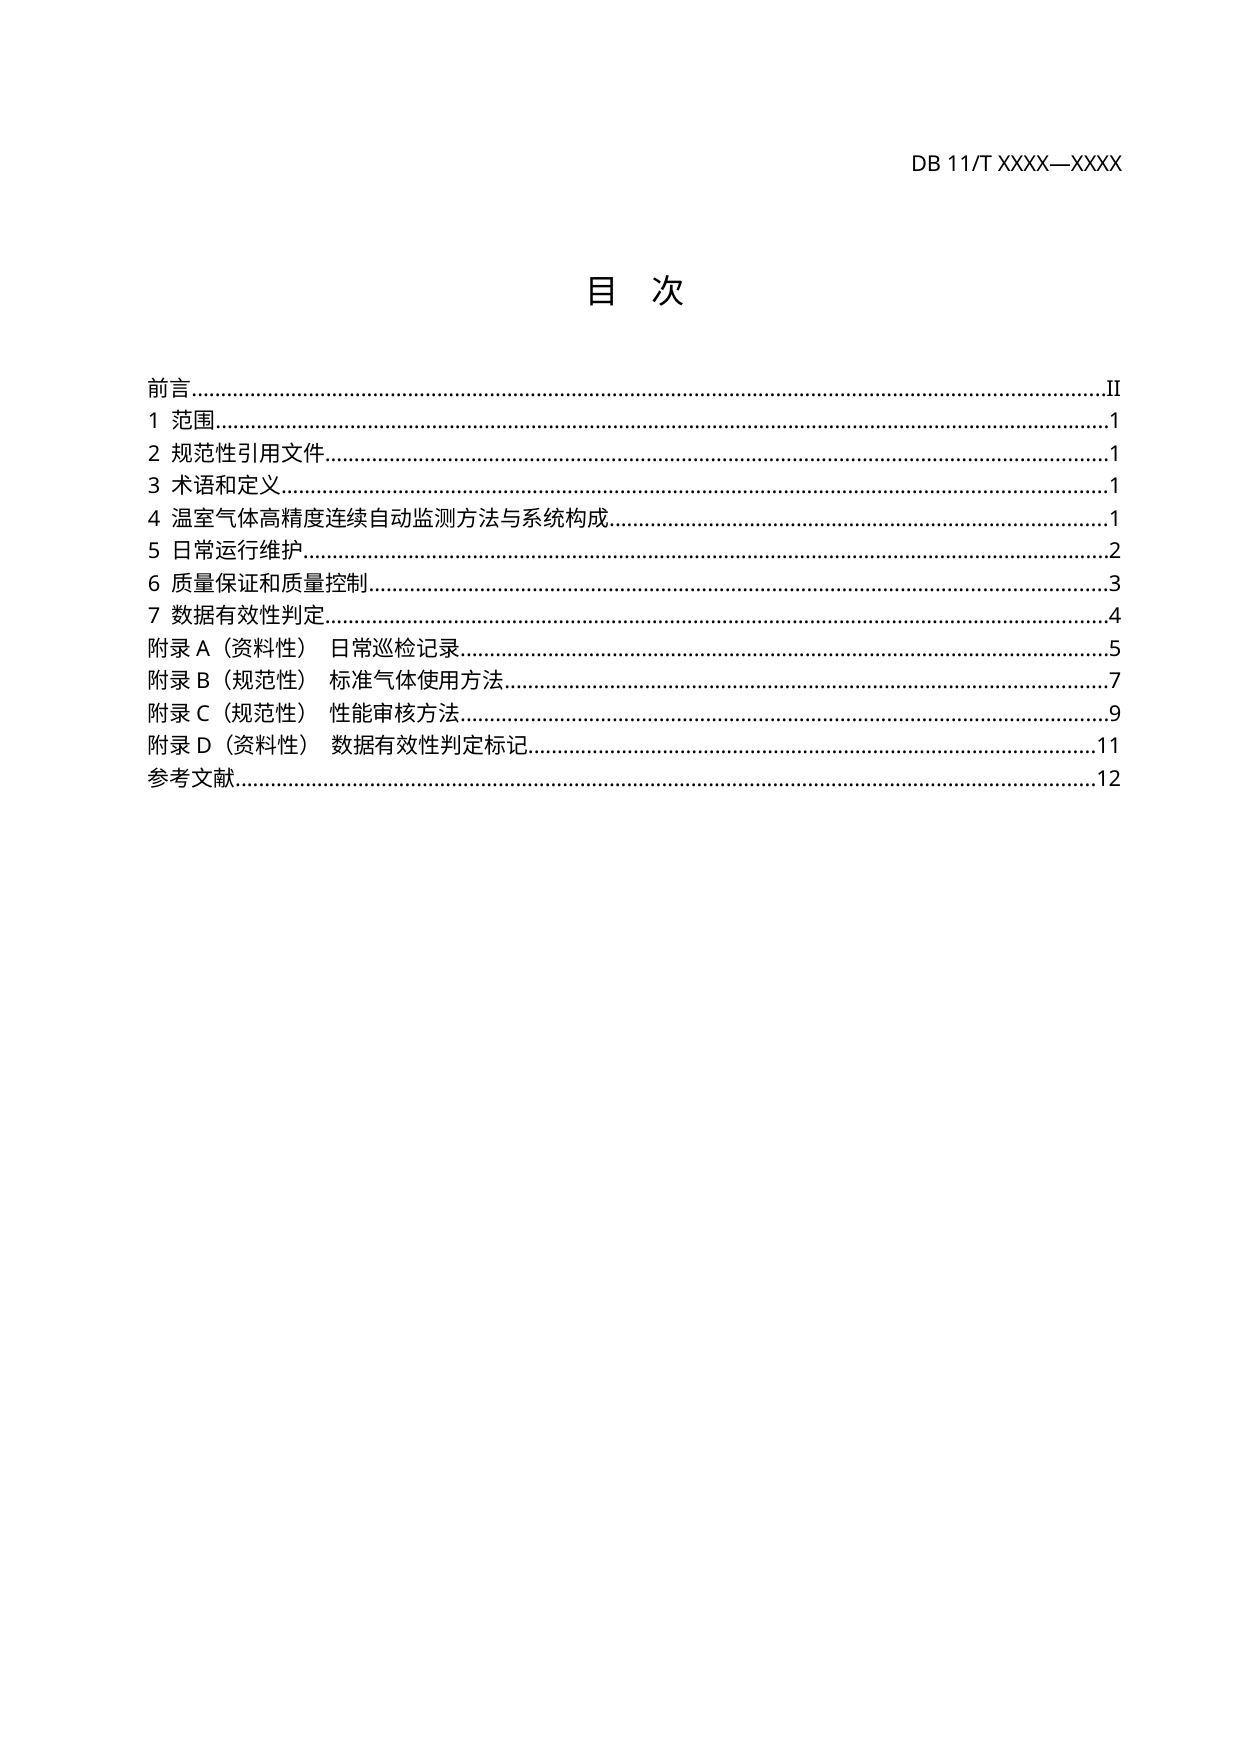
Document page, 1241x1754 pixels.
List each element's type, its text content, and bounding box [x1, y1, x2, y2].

text 前言 II [148, 371, 1122, 403]
text 4 温室气体高精度连续自动监测方法与系统构成 1 [148, 501, 1122, 533]
text 1 范围 1 [148, 403, 1122, 436]
text 附录C（规范性） 性能审核方法 9 [148, 696, 1122, 728]
text 参考文献 12 [148, 761, 1122, 793]
text 6 质量保证和质量控制 3 [148, 566, 1122, 598]
text 目次 [148, 257, 1122, 322]
text 3 术语和定义 1 [148, 468, 1122, 501]
text 附录A（资料性） 日常巡检记录 5 [148, 631, 1122, 663]
text 7 数据有效性判定 4 [148, 598, 1122, 631]
text 附录B（规范性） 标准气体使用方法 7 [148, 663, 1122, 696]
text 2 规范性引用文件 1 [148, 436, 1122, 468]
text 附录D（资料性） 数据有效性判定标记 11 [148, 728, 1122, 761]
text 5 日常运行维护 2 [148, 533, 1122, 566]
